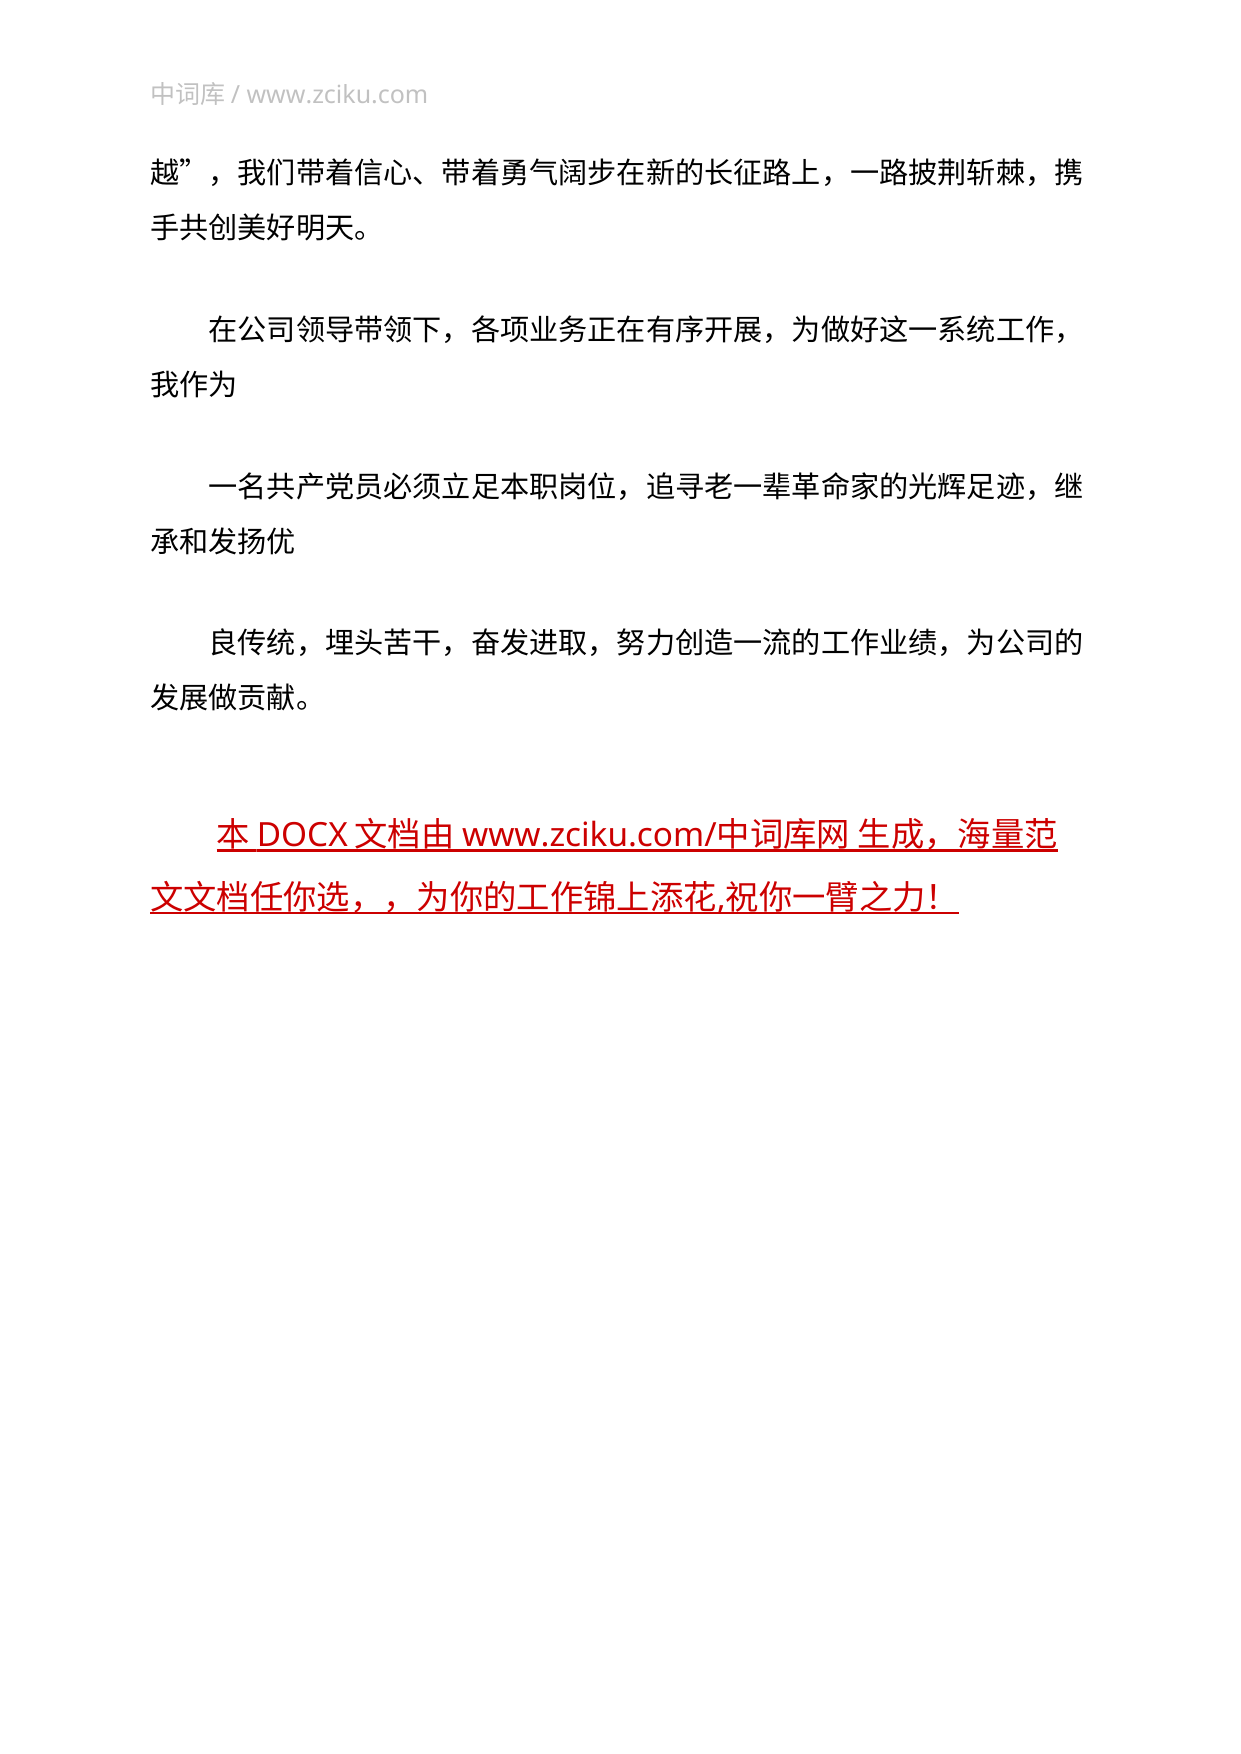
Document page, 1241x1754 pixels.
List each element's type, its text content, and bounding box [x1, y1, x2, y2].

text 本DOCX文档由 www.zciku.com/中词库网 生成，海量范文文档任你选，，为你的工作锦上添花,祝你一臂之力！ [150, 808, 1090, 919]
text 良传统，埋头苦干，奋发进取，努力创造一流的工作业绩，为公司的发展做贡献。 [150, 620, 1090, 717]
text 一名共产党员必须立足本职岗位，追寻老一辈革命家的光辉足迹，继承和发扬优 [150, 463, 1090, 561]
text 在公司领导带领下，各项业务正在有序开展，为做好这一系统工作，我作为 [150, 307, 1090, 404]
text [150, 150, 1090, 247]
